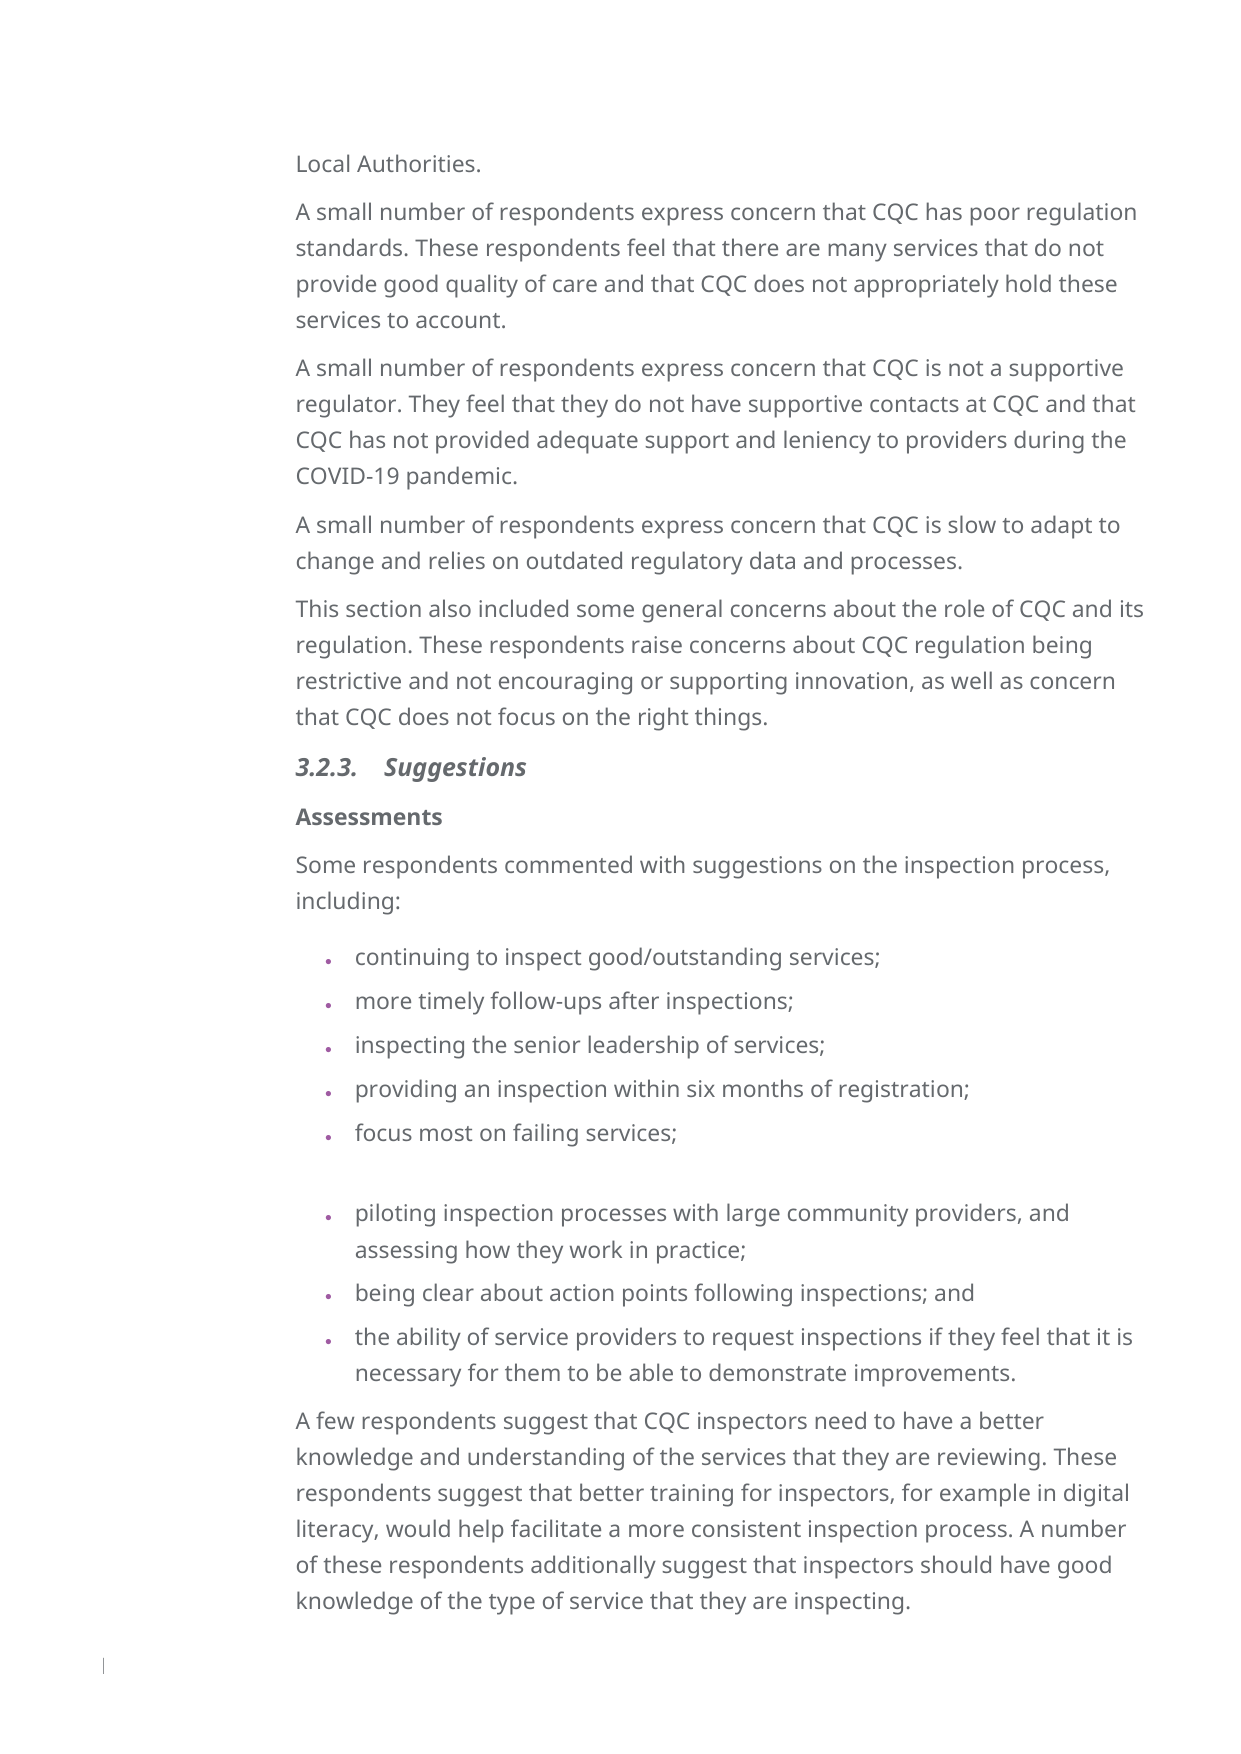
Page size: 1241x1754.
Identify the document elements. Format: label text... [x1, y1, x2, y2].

text the ability of service providers to request inspections if they feel that it is necessary for them to be able to demonstrate improvements. [325, 1314, 1152, 1388]
text more timely follow-ups after inspections; [325, 978, 1152, 1016]
text focus most on failing services; [325, 1110, 1152, 1149]
text A small number of respondents express concern that CQC has poor regulation standards. These respondents feel that there are many services that do not provide good quality of care and that CQC does not appropriately hold these services to account. [295, 196, 1152, 335]
text Assessments [295, 801, 1152, 832]
text providing an inspection within six months of registration; [325, 1066, 1152, 1105]
text Some respondents commented with suggestions on the inspection process, including: [295, 849, 1152, 917]
text A small number of respondents express concern that CQC is not a supportive regulator. They feel that they do not have supportive contacts at CQC and that CQC has not provided adequate support and leniency to providers during the COVID-19 pandemic. [295, 352, 1152, 491]
text This section also included some general concerns about the role of CQC and its regulation. These respondents raise concerns about CQC regulation being restrictive and not encouraging or supporting innovation, as well as concern that CQC does not focus on the right things. [295, 593, 1152, 732]
text A small number of respondents express concern that CQC is slow to adapt to change and relies on outdated regulatory data and processes. [295, 509, 1152, 576]
text piloting inspection processes with large community providers, and assessing how they work in practice; [325, 1191, 1152, 1265]
text continuing to inspect good/outstanding services; [325, 934, 1152, 972]
text being clear about action points following inspections; and [325, 1269, 1152, 1308]
subtitle Suggestions [295, 749, 1152, 783]
text inspecting the senior leadership of services; [325, 1022, 1152, 1061]
text A few respondents suggest that CQC inspectors need to have a better knowledge and understanding of the services that they are reviewing. These respondents suggest that better training for inspectors, for example in digital literacy, would help facilitate a more consistent inspection process. A number of these respondents additionally suggest that inspectors should have good knowledge of the type of service that they are inspecting. [295, 1405, 1152, 1616]
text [295, 148, 1152, 179]
